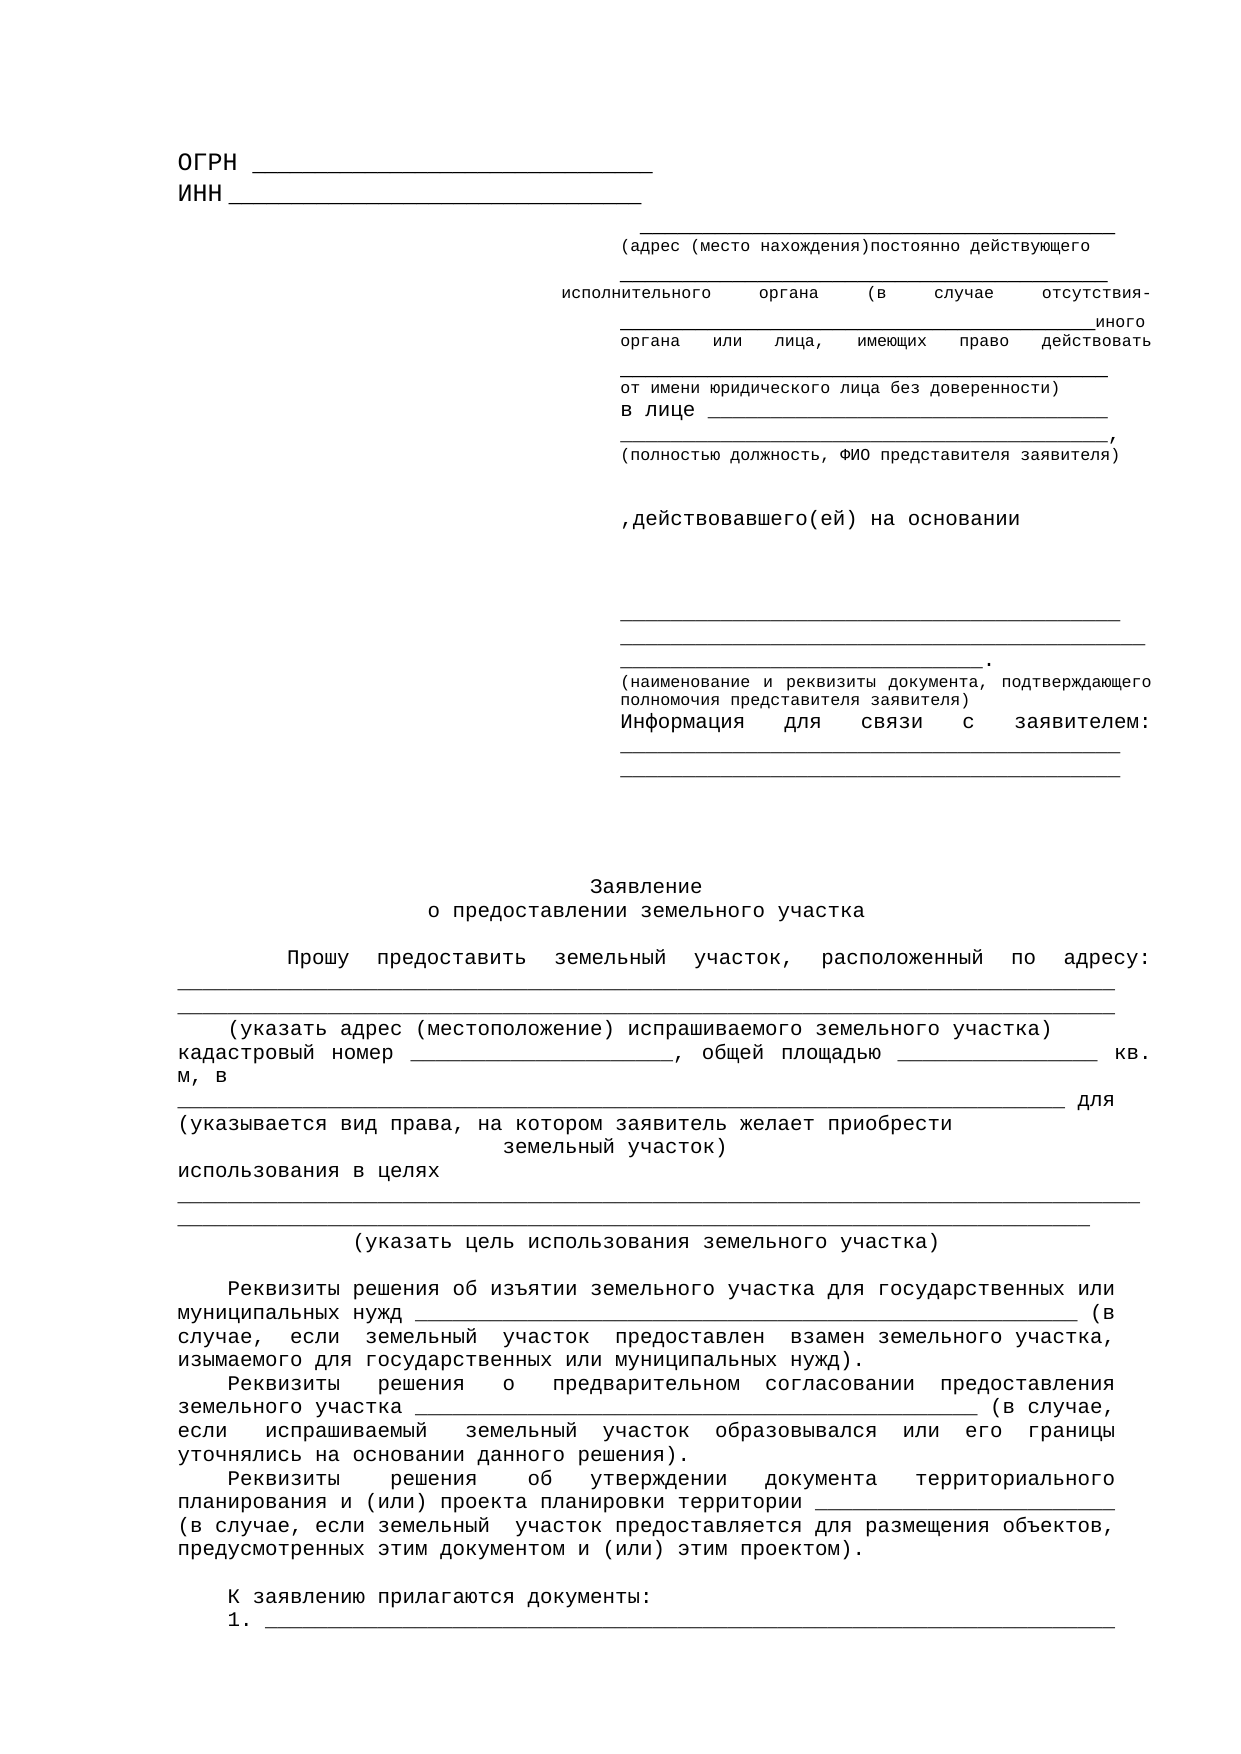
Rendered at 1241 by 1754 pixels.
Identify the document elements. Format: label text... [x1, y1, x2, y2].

text 1. ____________________________________________________________________ [177, 1609, 1152, 1633]
text (указать цель использования земельного участка) [177, 1231, 1152, 1255]
text использования в целях ______________________________________________________________________________________________________________________________________________________ [177, 1160, 1152, 1231]
text ___________________________________________________________________________ [177, 994, 1152, 1018]
text исполнительного органа (в случае отсутствия-______________________________________иного органа или лица, имеющих право действовать _______________________________________ [561, 285, 1152, 380]
text уточнялись на основании данного решения). [177, 1444, 1152, 1467]
text Заявление [177, 876, 1152, 900]
text (полностью должность, ФИО представителя заявителя) [620, 446, 1152, 465]
text ______________________________________ [177, 208, 1152, 237]
text земельный участок) [177, 1136, 1152, 1160]
text случае, если земельный участок предоставлен взамен земельного участка, [177, 1326, 1152, 1349]
text земельного участка _____________________________________________ (в случае, [177, 1397, 1152, 1420]
text (указывается вид права, на котором заявитель желает приобрести [177, 1113, 1152, 1136]
text в лице ________________________________ [620, 399, 1152, 423]
text ,действовавшего(ей) на основании [620, 508, 1152, 531]
text ________________________________________ [620, 758, 1152, 782]
text Информация для связи с заявителем: ________________________________________ [620, 711, 1152, 758]
text ОГРН ________________________________ [177, 147, 1152, 178]
text (адрес (место нахождения)постоянно действующего [620, 237, 1152, 256]
text (указать адрес (местоположение) испрашиваемого земельного участка) [177, 1018, 1152, 1042]
text планирования и (или) проекта планировки территории ________________________ [177, 1491, 1152, 1515]
text изымаемого для государственных или муниципальных нужд). [177, 1349, 1152, 1373]
text _______________________________________ [576, 256, 1152, 285]
text ________________________________________ [620, 602, 1152, 626]
text если испрашиваемый земельный участок образовывался или его границы [177, 1420, 1152, 1444]
text _______________________________________________________________________. [620, 626, 1152, 673]
text Реквизиты решения об изъятии земельного участка для государственных или [177, 1278, 1152, 1302]
text Реквизиты решения о предварительном согласовании предоставления [177, 1373, 1152, 1397]
text предусмотренных этим документом и (или) этим проектом). [177, 1538, 1152, 1562]
text _______________________________________, [620, 423, 1152, 446]
text К заявлению прилагаются документы: [177, 1586, 1152, 1609]
text от имени юридического лица без доверенности) [620, 380, 1152, 399]
text о предоставлении земельного участка [177, 900, 1152, 924]
text _______________________________________________________________________ для [177, 1089, 1152, 1113]
text ИНН _________________________________ [177, 178, 1152, 208]
text (в случае, если земельный участок предоставляется для размещения объектов, [177, 1515, 1152, 1538]
text (наименование и реквизиты документа, подтверждающего полномочия представителя заявителя) [620, 673, 1152, 711]
text кадастровый номер _____________________, общей площадью ________________ кв. м, в [177, 1042, 1152, 1089]
text Реквизиты решения об утверждении документа территориального [177, 1467, 1152, 1491]
text Прошу предоставить земельный участок, расположенный по адресу: ___________________________________________________________________________ [177, 947, 1152, 994]
text муниципальных нужд _____________________________________________________ (в [177, 1302, 1152, 1326]
